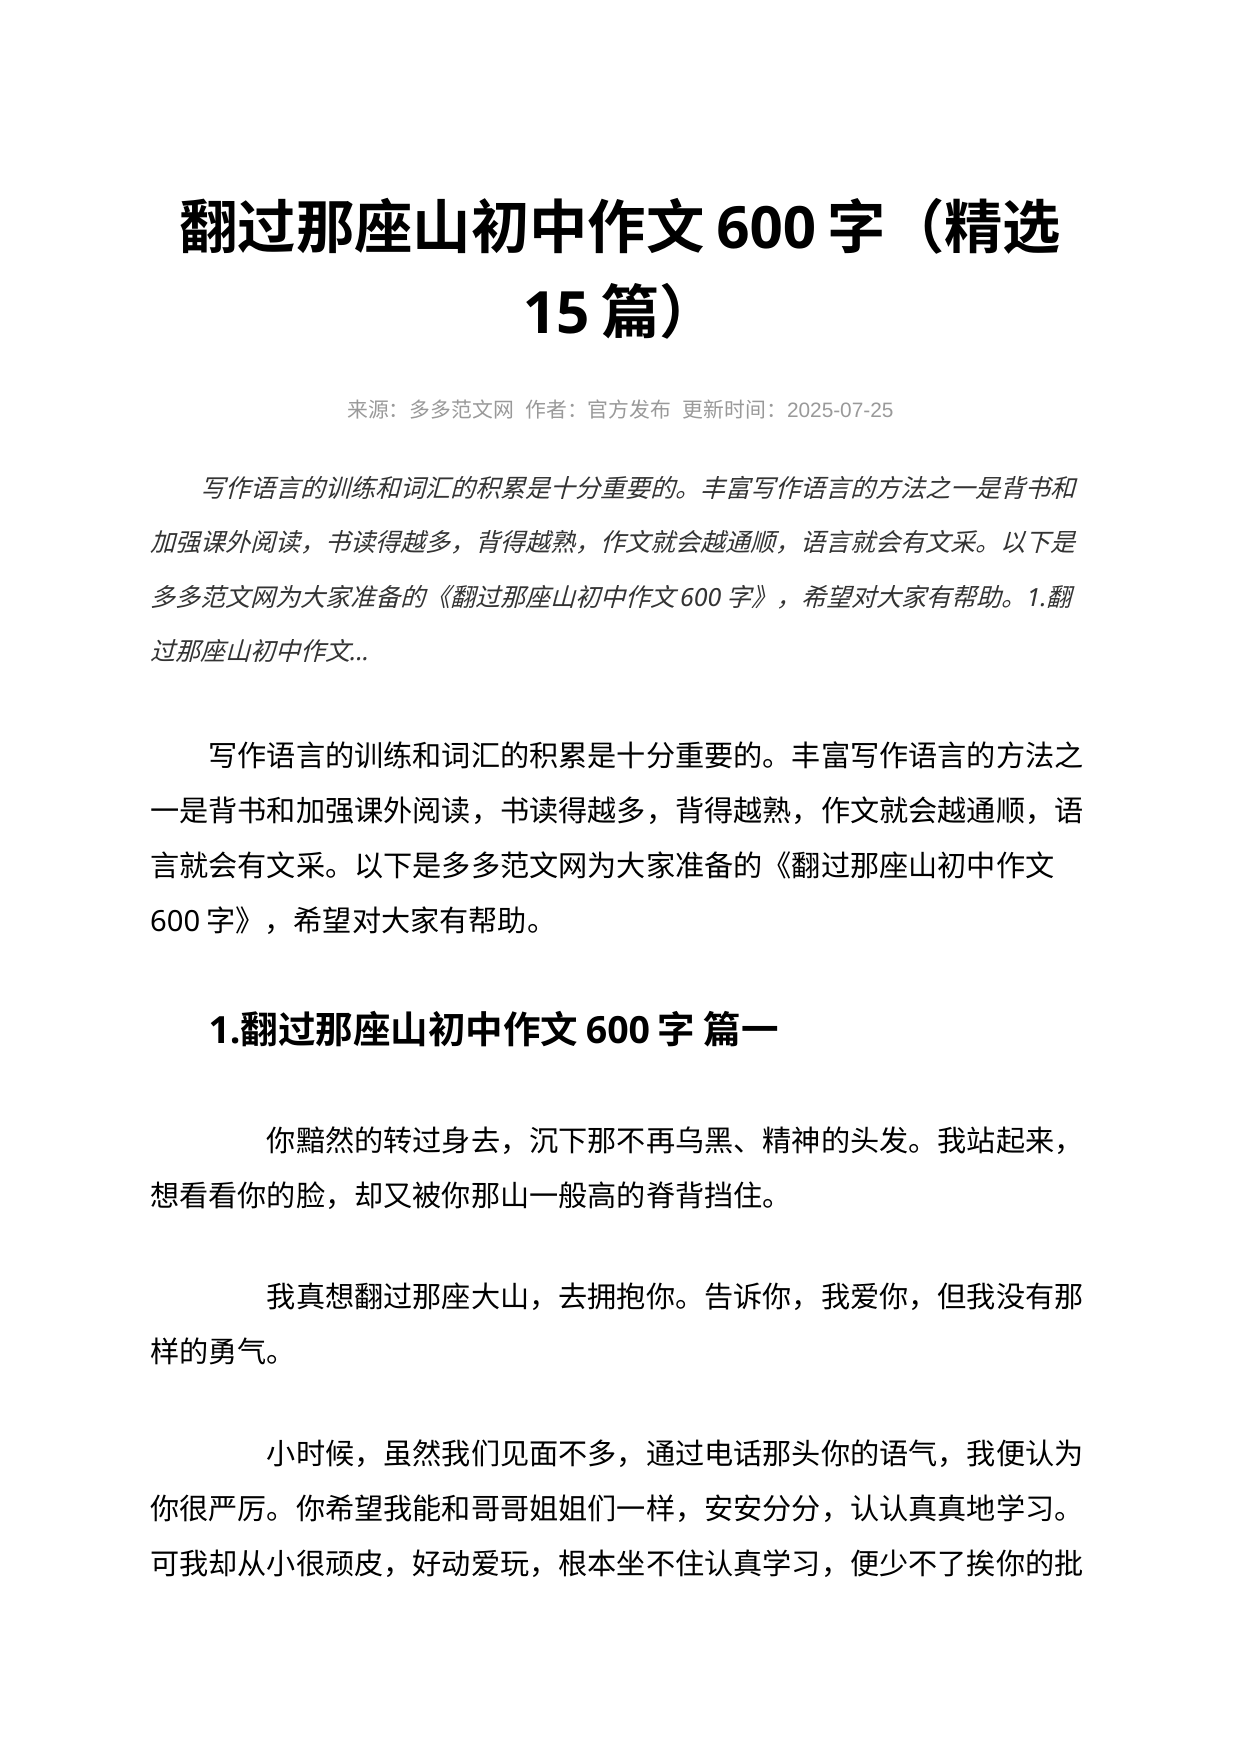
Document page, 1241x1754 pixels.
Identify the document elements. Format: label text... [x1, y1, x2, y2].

text 写作语言的训练和词汇的积累是十分重要的。丰富写作语言的方法之一是背书和加强课外阅读，书读得越多，背得越熟，作文就会越通顺，语言就会有文采。以下是多多范文网为大家准备的《翻过那座山初中作文600字》，希望对大家有帮助。1.翻过那座山初中作文... [150, 468, 1090, 668]
text 你黯然的转过身去，沉下那不再乌黑、精神的头发。我站起来，想看看你的脸，却又被你那山一般高的脊背挡住。 [150, 1117, 1090, 1214]
text 来源：多多范文网 作者：官方发布 更新时间：2025-07-25 [150, 398, 1090, 422]
subtitle 翻过那座山初中作文600字（精选15篇） [150, 181, 1090, 351]
text 1.翻过那座山初中作文600字 篇一 [150, 999, 1090, 1054]
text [150, 1431, 1090, 1583]
text 我真想翻过那座大山，去拥抱你。告诉你，我爱你，但我没有那样的勇气。 [150, 1274, 1090, 1371]
text 写作语言的训练和词汇的积累是十分重要的。丰富写作语言的方法之一是背书和加强课外阅读，书读得越多，背得越熟，作文就会越通顺，语言就会有文采。以下是多多范文网为大家准备的《翻过那座山初中作文600字》，希望对大家有帮助。 [150, 733, 1090, 940]
